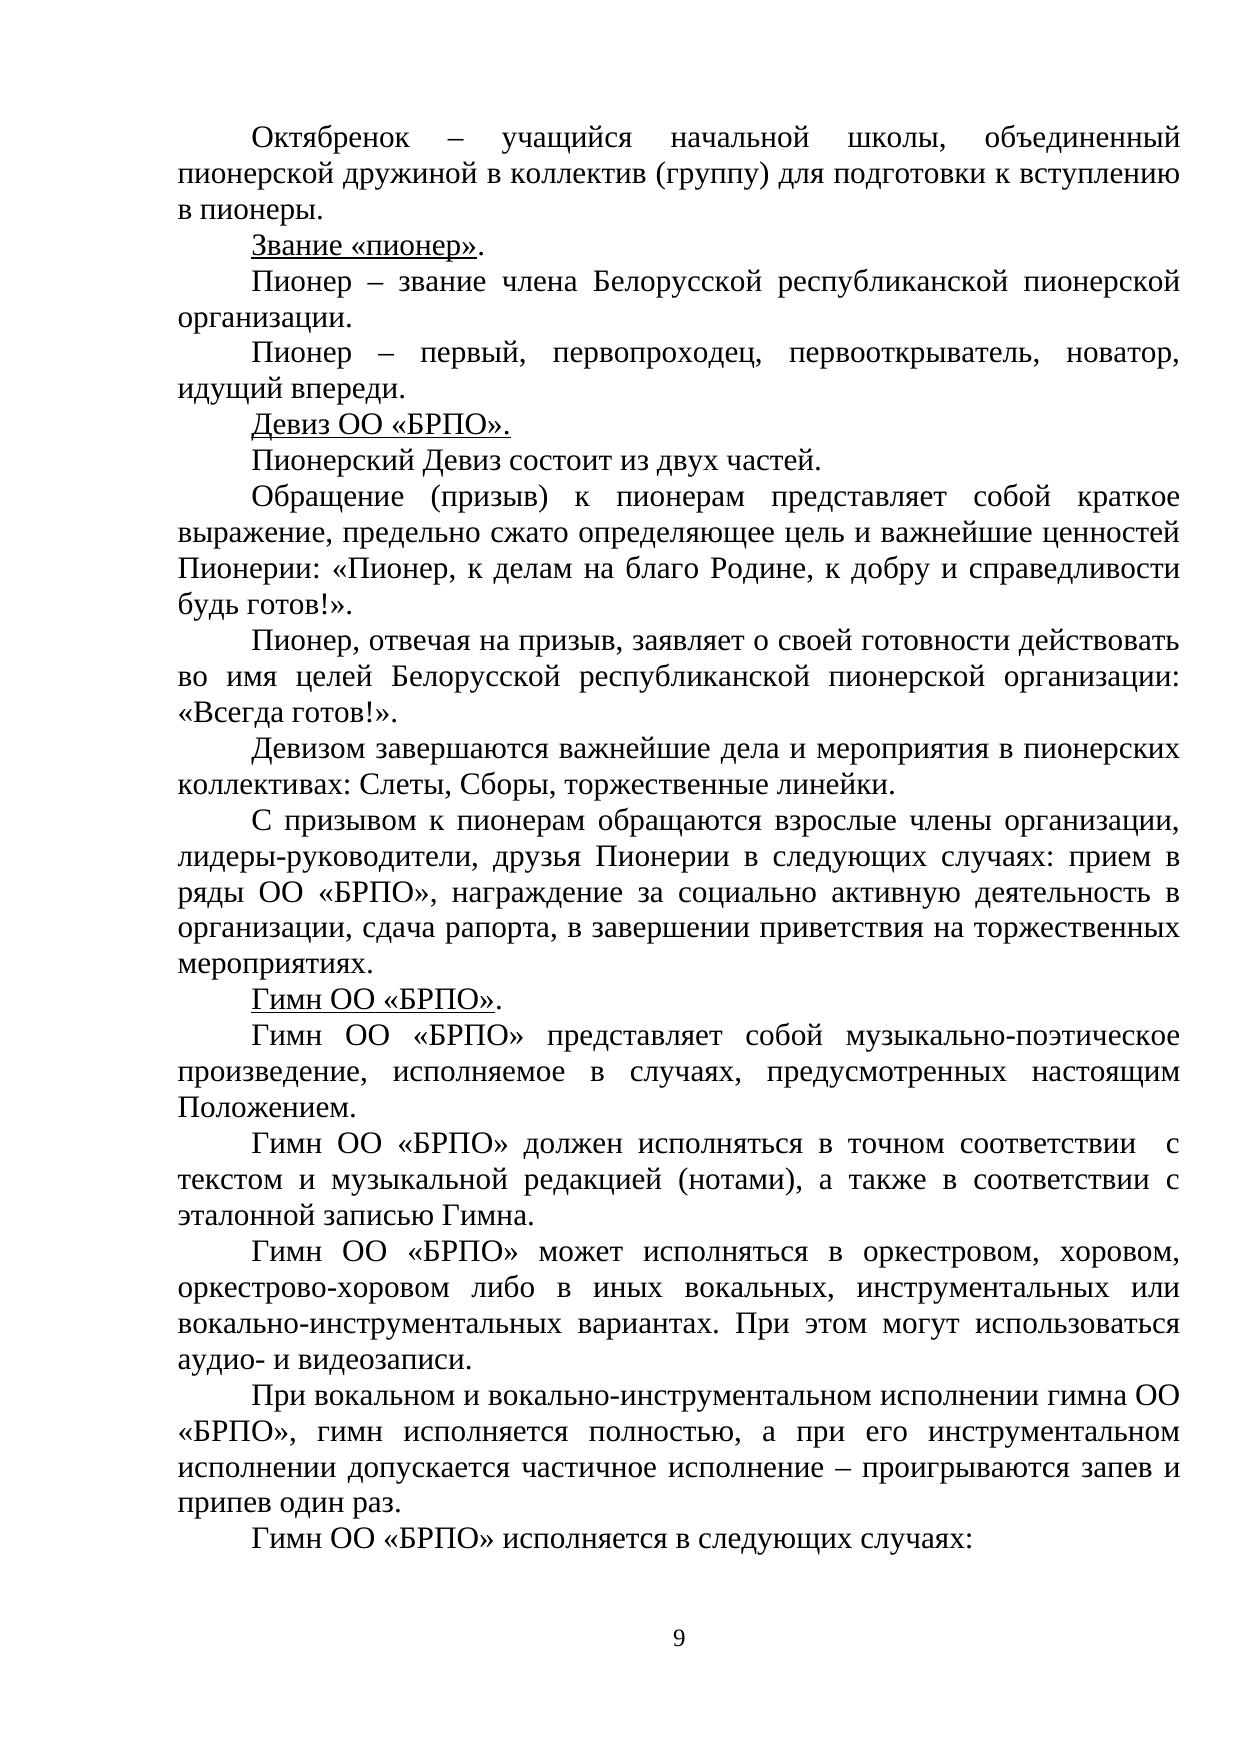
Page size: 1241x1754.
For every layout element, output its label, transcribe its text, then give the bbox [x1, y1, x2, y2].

text Пионерский Девиз состоит из двух частей. [177, 442, 1181, 477]
text Пионер – звание члена Белорусской республиканской пионерской организации. [177, 262, 1181, 334]
text Гимн ОО «БРПО» может исполняться в оркестровом, хоровом, оркестрово-хоровом либо в иных вокальных, инструментальных или вокально-инструментальных вариантах. При этом могут использоваться аудио- и видеозаписи. [177, 1232, 1181, 1376]
text Гимн ОО «БРПО». [177, 981, 1181, 1017]
text Гимн ОО «БРПО» исполняется в следующих случаях: [177, 1520, 1181, 1556]
text Девизом завершаются важнейшие дела и мероприятия в пионерских коллективах: Слеты, Сборы, торжественные линейки. [177, 729, 1181, 801]
text Гимн ОО «БРПО» должен исполняться в точном соответствии с текстом и музыкальной редакцией (нотами), а также в соответствии с эталонной записью Гимна. [177, 1124, 1181, 1232]
text При вокальном и вокально-инструментальном исполнении гимна ОО «БРПО», гимн исполняется полностью, а при его инструментальном исполнении допускается частичное исполнение – проигрываются запев и припев один раз. [177, 1376, 1181, 1520]
text Звание «пионер». [177, 226, 1181, 262]
text Октябренок – учащийся начальной школы, объединенный пионерской дружиной в коллектив (группу) для подготовки к вступлению в пионеры. [177, 118, 1181, 226]
text С призывом к пионерам обращаются взрослые члены организации, лидеры-руководители, друзья Пионерии в следующих случаях: прием в ряды ОО «БРПО», награждение за социально активную деятельность в организации, сдача рапорта, в завершении приветствия на торжественных мероприятиях. [177, 801, 1181, 981]
text Девиз ОО «БРПО». [177, 406, 1181, 442]
text Обращение (призыв) к пионерам представляет собой краткое выражение, предельно сжато определяющее цель и важнейшие ценностей Пионерии: «Пионер, к делам на благо Родине, к добру и справедливости будь готов!». [177, 477, 1181, 621]
text Гимн ОО «БРПО» представляет собой музыкально-поэтическое произведение, исполняемое в случаях, предусмотренных настоящим Положением. [177, 1017, 1181, 1124]
text Пионер, отвечая на призыв, заявляет о своей готовности действовать во имя целей Белорусской республиканской пионерской организации: «Всегда готов!». [177, 621, 1181, 729]
text Пионер – первый, первопроходец, первооткрыватель, новатор, идущий впереди. [177, 334, 1181, 406]
